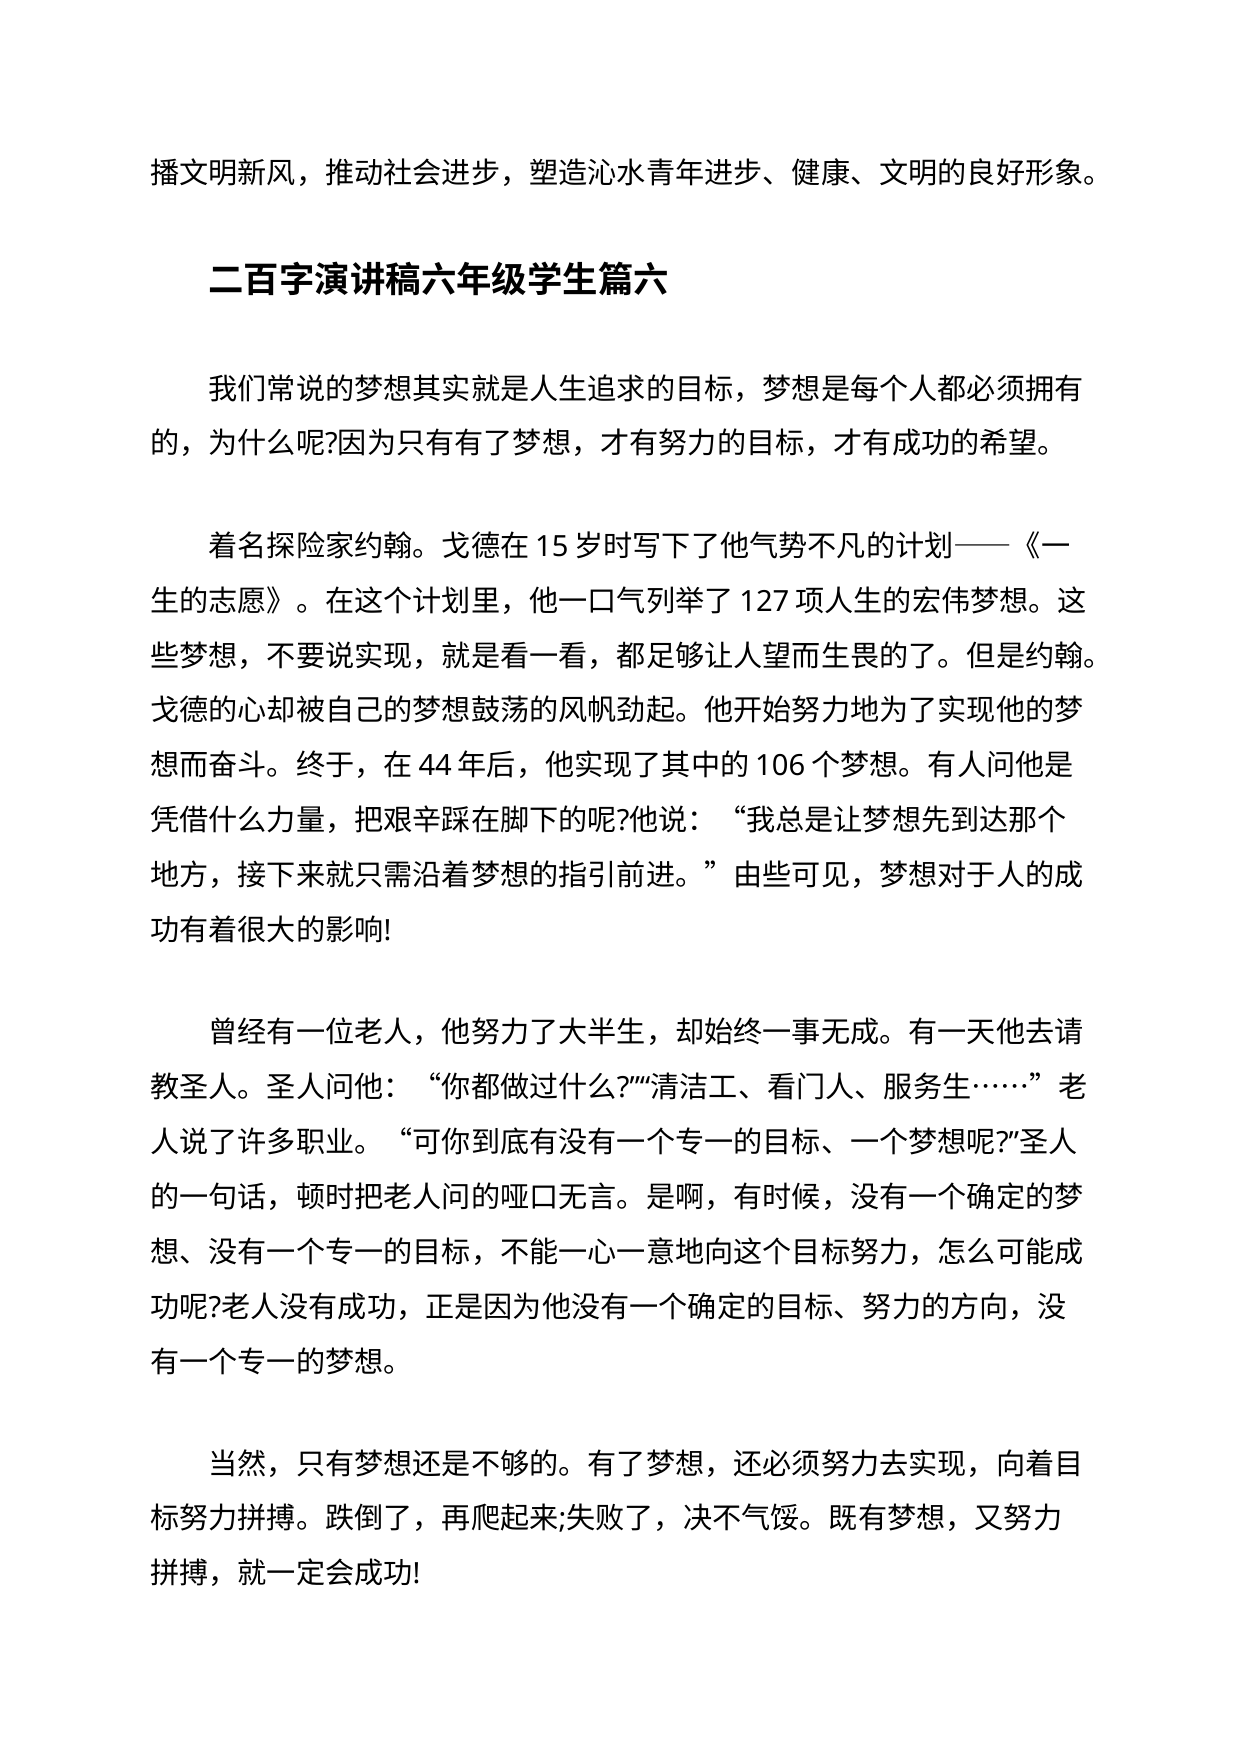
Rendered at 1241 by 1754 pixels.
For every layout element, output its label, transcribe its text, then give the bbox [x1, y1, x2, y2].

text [150, 150, 1090, 192]
text 曾经有一位老人，他努力了大半生，却始终一事无成。有一天他去请教圣人。圣人问他：“你都做过什么?”“清洁工、看门人、服务生……”老人说了许多职业。“可你到底有没有一个专一的目标、一个梦想呢?”圣人的一句话，顿时把老人问的哑口无言。是啊，有时候，没有一个确定的梦想、没有一个专一的目标，不能一心一意地向这个目标努力，怎么可能成功呢?老人没有成功，正是因为他没有一个确定的目标、努力的方向，没有一个专一的梦想。 [150, 1009, 1090, 1381]
text 着名探险家约翰。戈德在15岁时写下了他气势不凡的计划——《一生的志愿》。在这个计划里，他一口气列举了127项人生的宏伟梦想。这些梦想，不要说实现，就是看一看，都足够让人望而生畏的了。但是约翰。戈德的心却被自己的梦想鼓荡的风帆劲起。他开始努力地为了实现他的梦想而奋斗。终于，在44年后，他实现了其中的106个梦想。有人问他是凭借什么力量，把艰辛踩在脚下的呢?他说：“我总是让梦想先到达那个地方，接下来就只需沿着梦想的指引前进。”由些可见，梦想对于人的成功有着很大的影响! [150, 522, 1090, 949]
text 当然，只有梦想还是不够的。有了梦想，还必须努力去实现，向着目标努力拼搏。跌倒了，再爬起来;失败了，决不气馁。既有梦想，又努力拼搏，就一定会成功! [150, 1440, 1090, 1592]
text 二百字演讲稿六年级学生篇六 [150, 252, 1090, 303]
text 我们常说的梦想其实就是人生追求的目标，梦想是每个人都必须拥有的，为什么呢?因为只有有了梦想，才有努力的目标，才有成功的希望。 [150, 365, 1090, 462]
